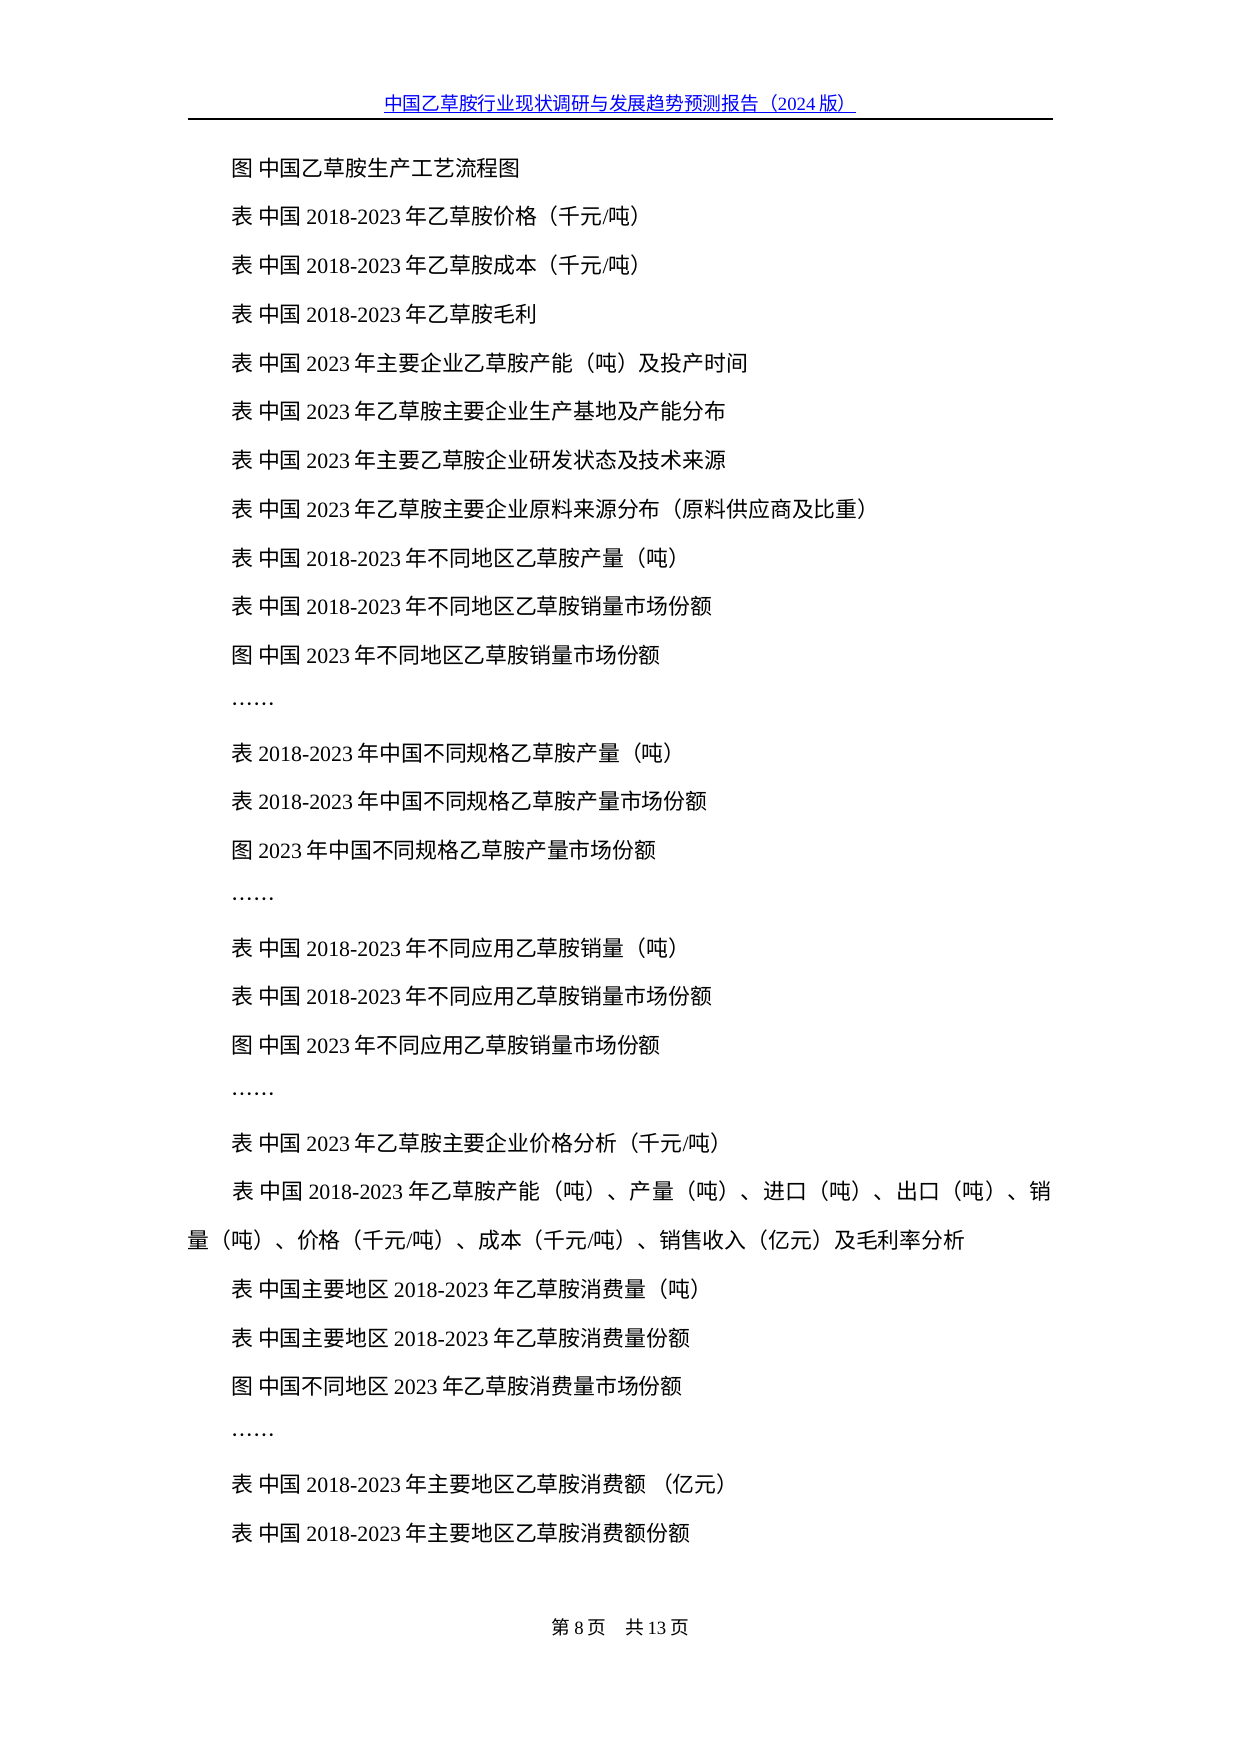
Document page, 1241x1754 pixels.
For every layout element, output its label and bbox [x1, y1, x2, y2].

text [187, 150, 1053, 1548]
